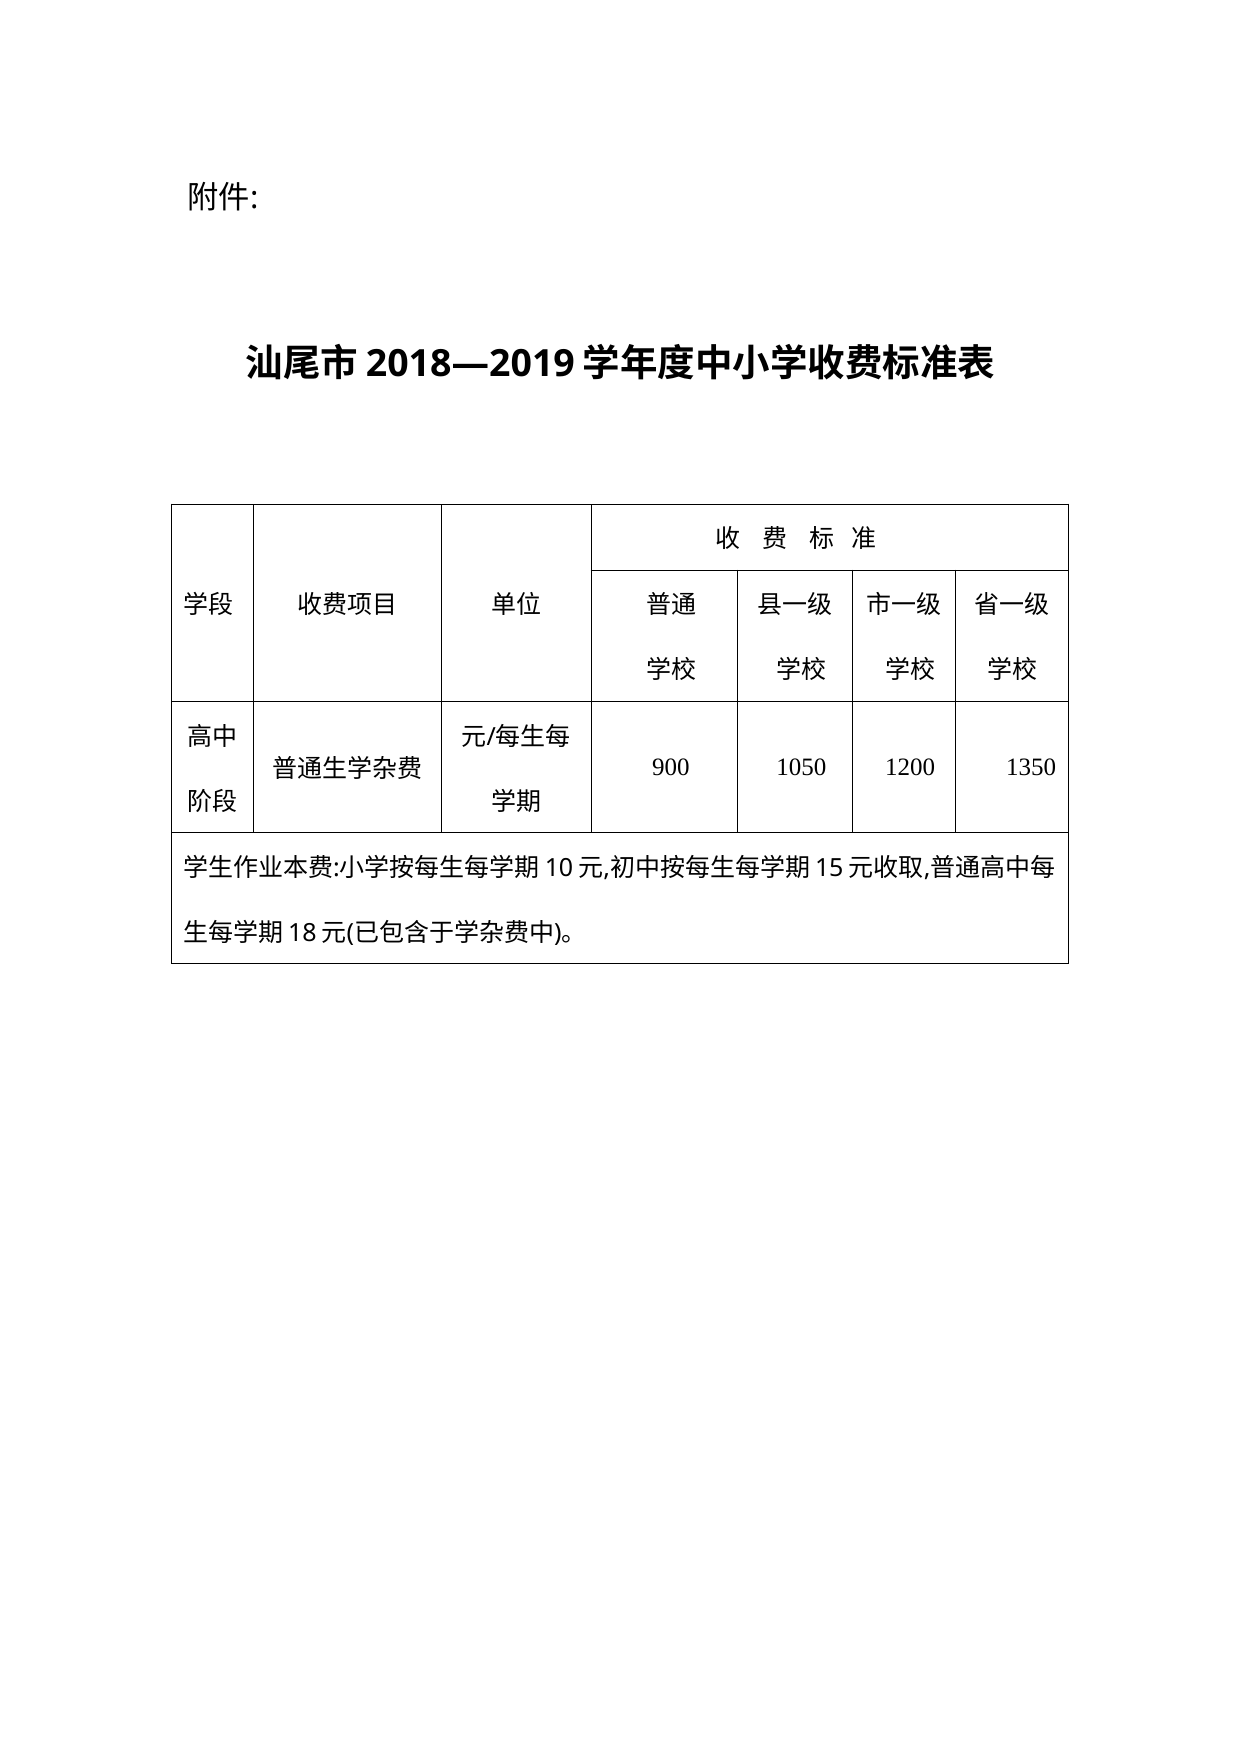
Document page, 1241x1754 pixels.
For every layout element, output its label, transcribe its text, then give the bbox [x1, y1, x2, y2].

table_header 收 费 标 准 [592, 505, 1068, 569]
table_cell 市一级学校 [853, 571, 955, 701]
text 附件: [187, 162, 1053, 227]
table_cell 普通 学校 [592, 571, 737, 701]
table_cell 高中阶段 [172, 702, 253, 832]
table_cell 1200 [853, 702, 955, 832]
table_cell 普通生学杂费 [254, 702, 441, 832]
table_header 学段 [172, 505, 253, 701]
table_cell 省一级学校 [956, 571, 1068, 701]
table_cell 1350 [956, 702, 1068, 832]
table_cell 1050 [738, 702, 852, 832]
subtitle 汕尾市2018—2019学年度中小学收费标准表 [187, 327, 1053, 392]
table_header 单位 [442, 505, 591, 701]
table_cell 900 [592, 702, 737, 832]
table_cell 学生作业本费:小学按每生每学期10元,初中按每生每学期15元收取,普通高中每生每学期18元(已包含于学杂费中)。 [172, 833, 1068, 963]
table_cell 县一级学校 [738, 571, 852, 701]
table_cell 元/每生每学期 [442, 702, 591, 832]
table_header 收费项目 [254, 505, 441, 701]
